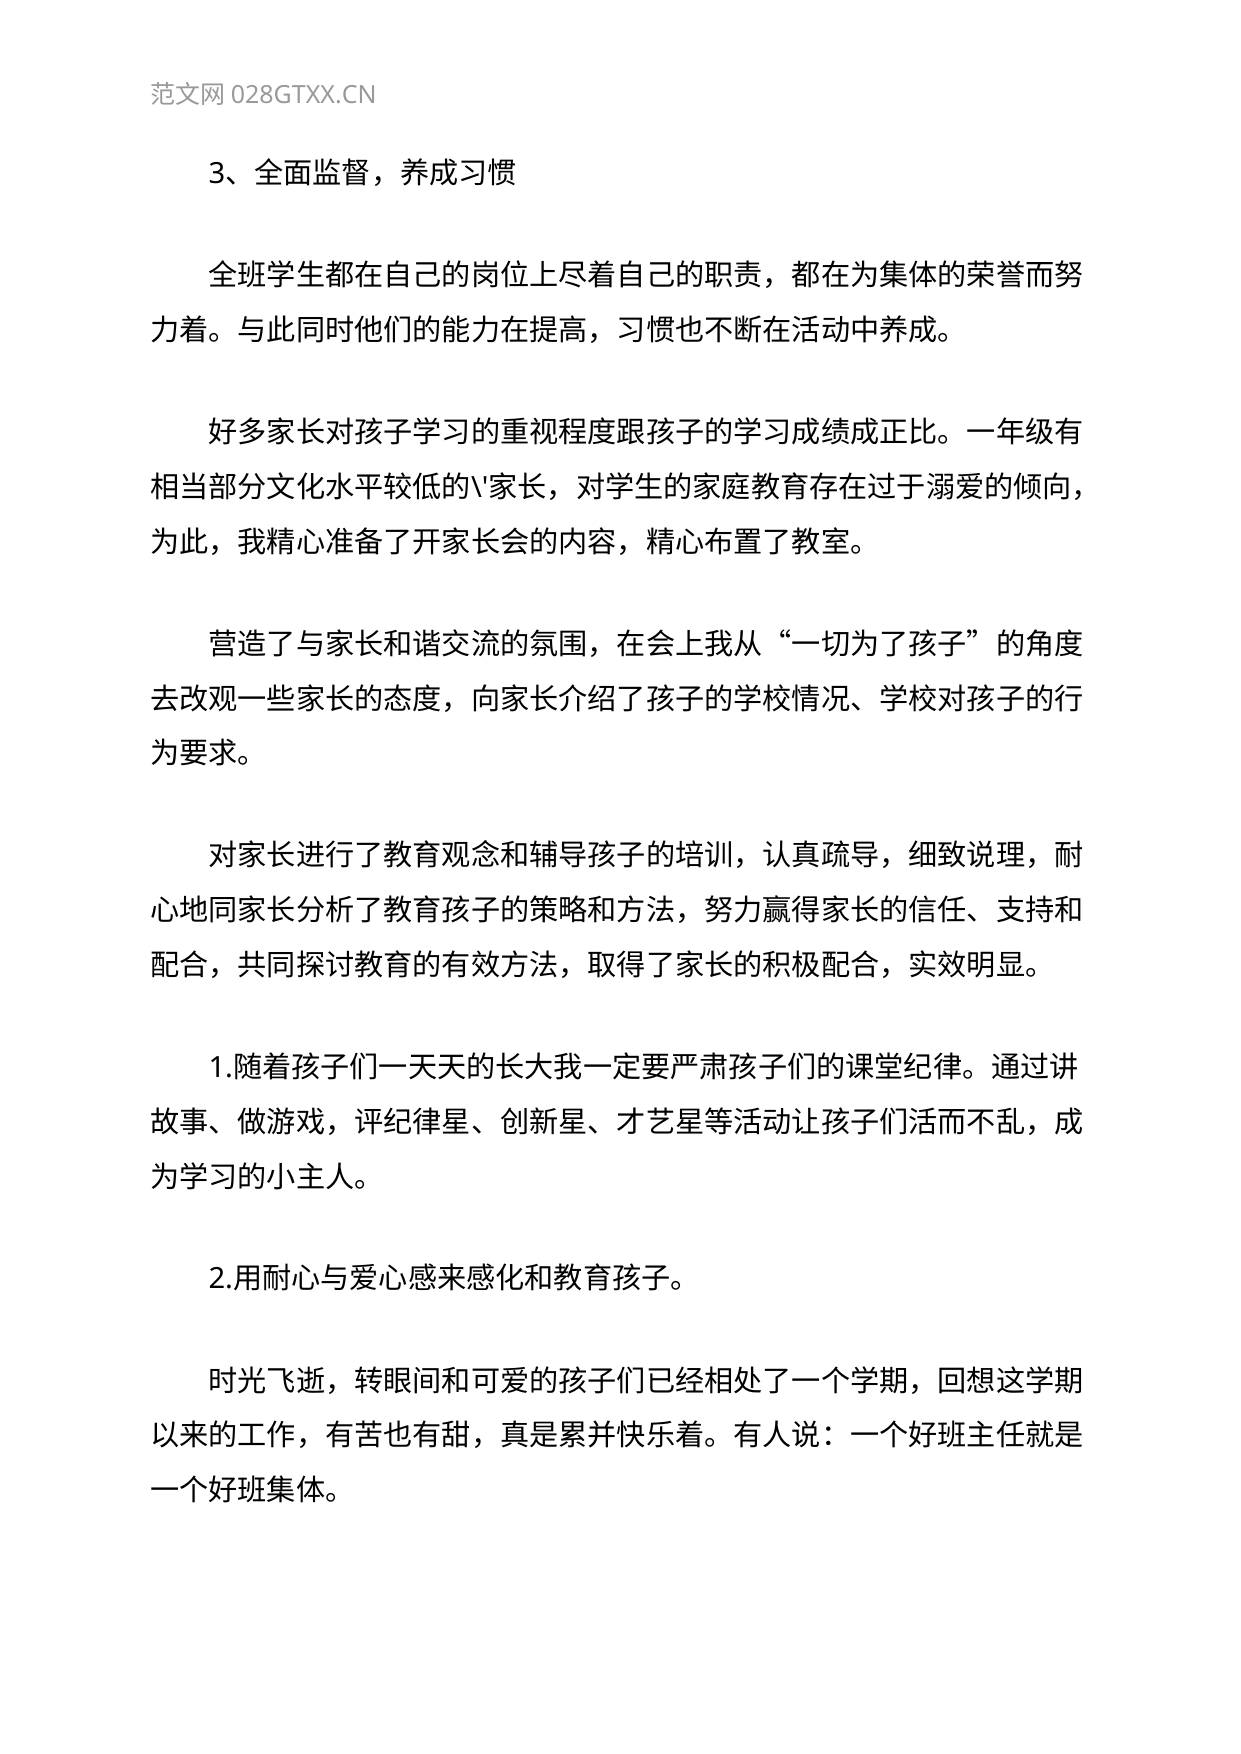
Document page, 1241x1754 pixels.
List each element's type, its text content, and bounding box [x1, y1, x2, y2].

text 时光飞逝，转眼间和可爱的孩子们已经相处了一个学期，回想这学期以来的工作，有苦也有甜，真是累并快乐着。有人说：一个好班主任就是一个好班集体。 [150, 1357, 1090, 1509]
text 3、全面监督，养成习惯 [150, 150, 1090, 192]
text 2.用耐心与爱心感来感化和教育孩子。 [150, 1255, 1090, 1297]
text 对家长进行了教育观念和辅导孩子的培训，认真疏导，细致说理，耐心地同家长分析了教育孩子的策略和方法，努力赢得家长的信任、支持和配合，共同探讨教育的有效方法，取得了家长的积极配合，实效明显。 [150, 832, 1090, 984]
text 好多家长对孩子学习的重视程度跟孩子的学习成绩成正比。一年级有相当部分文化水平较低的\'家长，对学生的家庭教育存在过于溺爱的倾向，为此，我精心准备了开家长会的内容，精心布置了教室。 [150, 409, 1090, 561]
text 营造了与家长和谐交流的氛围，在会上我从“一切为了孩子”的角度去改观一些家长的态度，向家长介绍了孩子的学校情况、学校对孩子的行为要求。 [150, 620, 1090, 772]
text 全班学生都在自己的岗位上尽着自己的职责，都在为集体的荣誉而努力着。与此同时他们的能力在提高，习惯也不断在活动中养成。 [150, 252, 1090, 349]
text 1.随着孩子们一天天的长大我一定要严肃孩子们的课堂纪律。通过讲故事、做游戏，评纪律星、创新星、才艺星等活动让孩子们活而不乱，成为学习的小主人。 [150, 1043, 1090, 1196]
